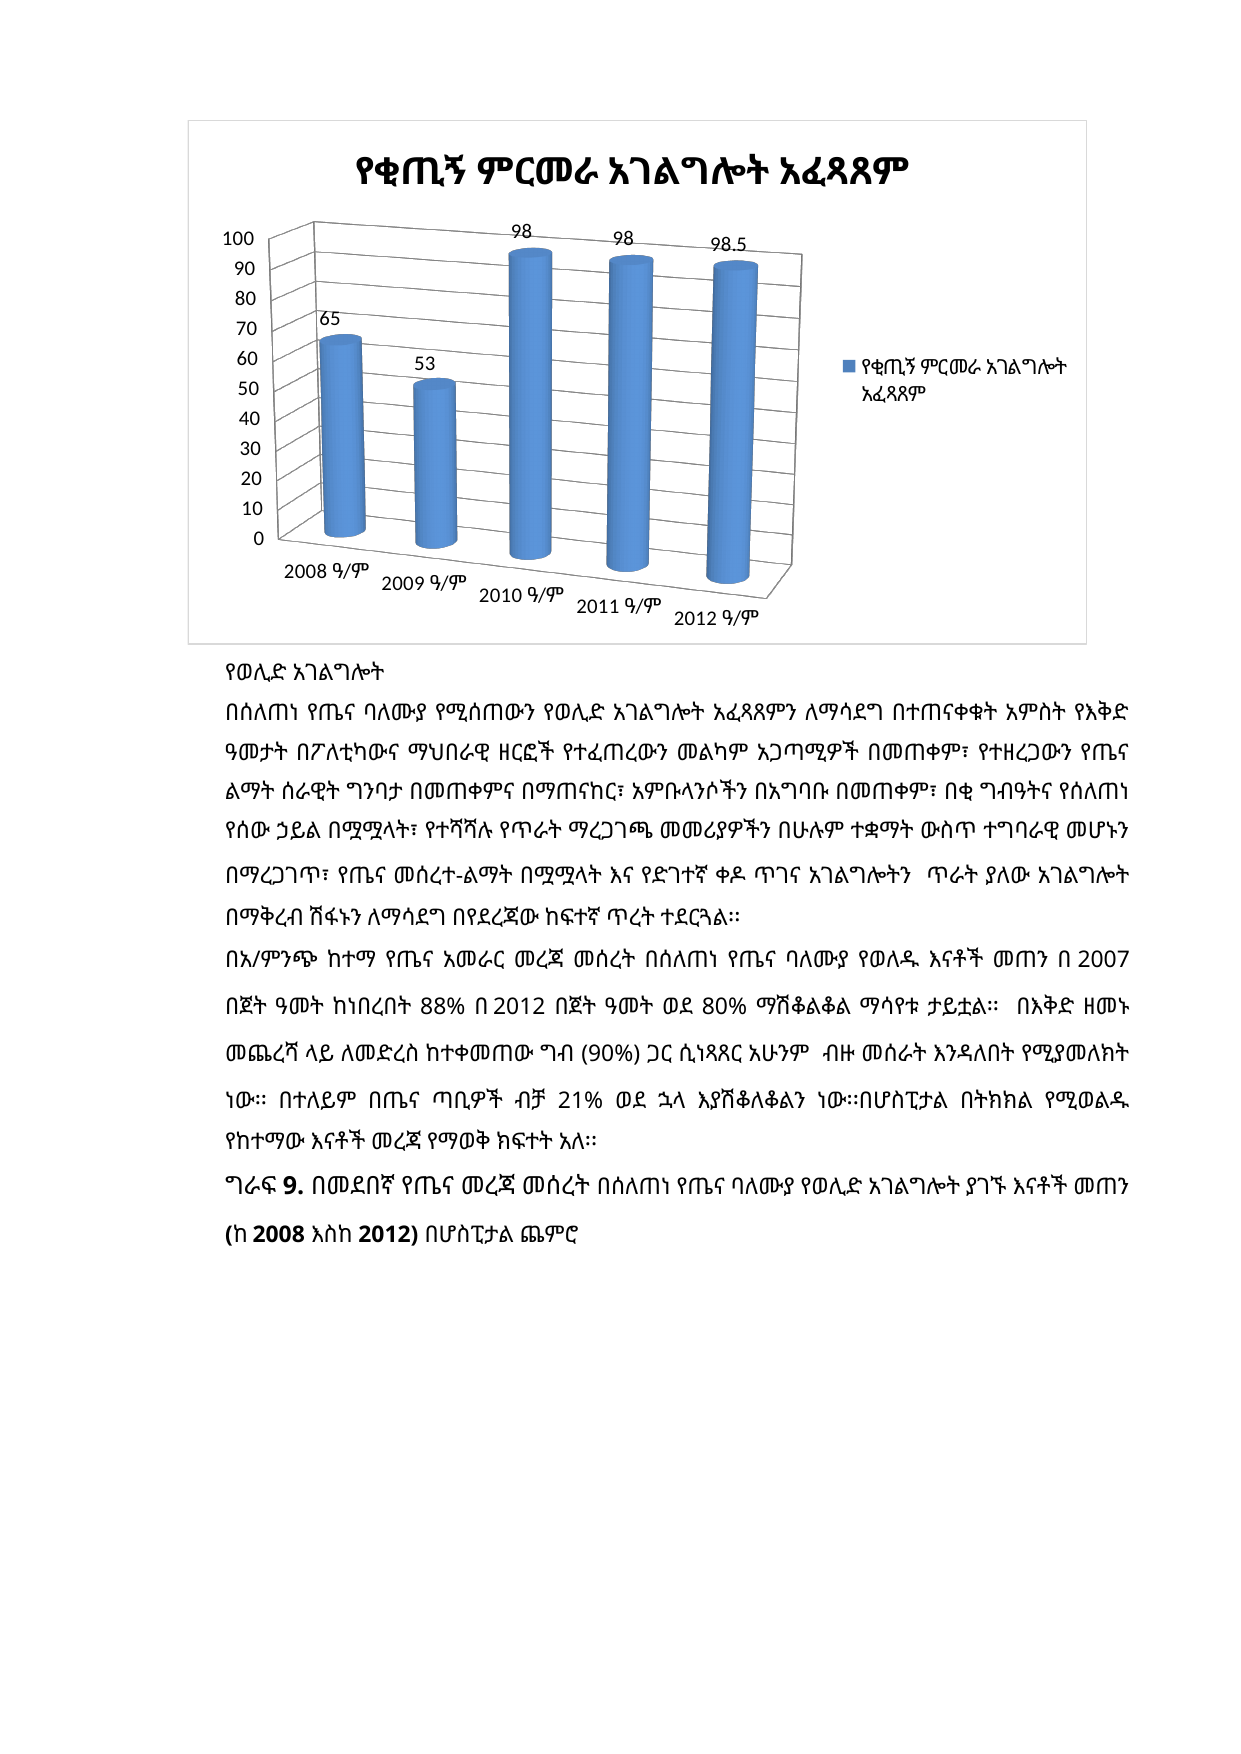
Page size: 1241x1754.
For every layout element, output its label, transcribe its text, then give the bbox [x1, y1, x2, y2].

text ግራፍ 9. በመደበኛ የጤና መረጃ መሰረት በሰለጠነ የጤና ባለሙያ የወሊድ አገልግሎት ያገኙ እናቶች መጠን (ከ2008 እስከ 2012) በሆስፒታል ጨምሮ [225, 1168, 1129, 1249]
text በአ/ምንጭ ከተማ የጤና አመራር መረጃ መሰረት በሰለጠነ የጤና ባለሙያ የወለዱ እናቶች መጠን በ2007 በጀት ዓመት ከነበረበት 88% በ2012 በጀት ዓመት ወደ 80% ማሽቆልቆል ማሳየቱ ታይቷል፡፡ በእቅድ ዘመኑ መጨረሻ ላይ ለመድረስ ከተቀመጠው ግብ (90%) ጋር ሲነጻጸር አሁንም ብዙ መሰራት እንዳለበት የሚያመለክት ነው፡፡ በተለይም በጤና ጣቢዎች ብቻ 21% ወደ ኋላ እያሽቆለቆልን ነው፡፡በሆስፒታል በትክክል የሚወልዱ የከተማው እናቶች መረጃ የማወቅ ክፍተት አለ፡፡ [225, 943, 1129, 1155]
text በሰለጠነ የጤና ባለሙያ የሚሰጠውን የወሊድ አገልግሎት አፈጻጸምን ለማሳደግ በተጠናቀቁት አምስት የእቅድ ዓመታት በፖለቲካውና ማህበራዊ ዘርፎች የተፈጠረውን መልካም አጋጣሚዎች በመጠቀም፣ የተዘረጋውን የጤና ልማት ሰራዊት ግንባታ በመጠቀምና በማጠናከር፣ አምቡላንሶችን በአግባቡ በመጠቀም፣ በቂ ግብዓትና የሰለጠነ የሰው ኃይል በሟሟላት፣ የተሻሻሉ የጥራት ማረጋገጫ መመሪያዎችን በሁሉም ተቋማት ውስጥ ተግባራዊ መሆኑን በማረጋገጥ፣ የጤና መሰረተ-ልማት በሟሟላት እና የድገተኛ ቀዶ ጥገና አገልግሎትን ጥራት ያለው አገልግሎት በማቅረብ ሽፋኑን ለማሳደግ በየደረጃው ከፍተኛ ጥረት ተደርጓል፡፡ [225, 699, 1129, 930]
text የወሊድ አገልግሎት [225, 659, 1129, 686]
